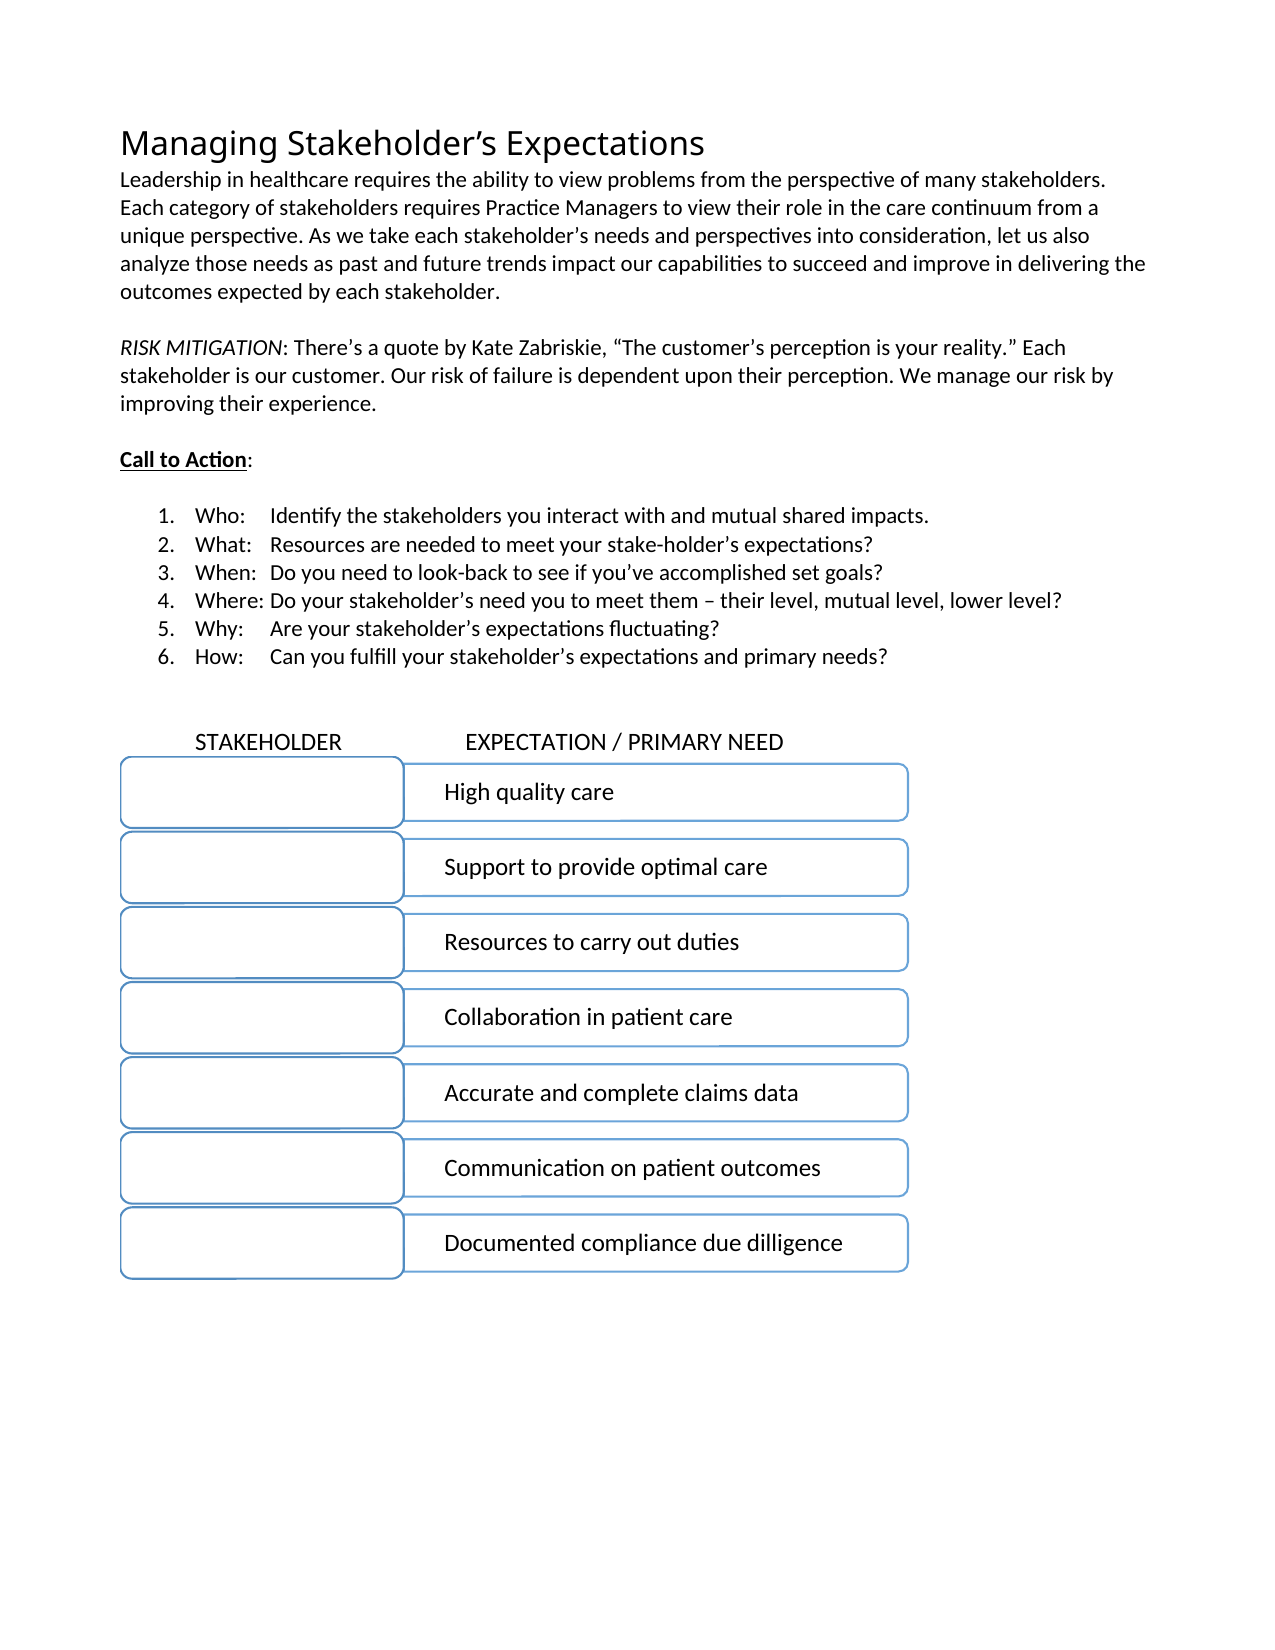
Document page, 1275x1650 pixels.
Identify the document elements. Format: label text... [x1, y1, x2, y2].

list What: Resources are needed to meet your stake-holder’s expectations? [157, 530, 1155, 558]
text Leadership in healthcare requires the ability to view problems from the perspective of many stakeholders. Each category of stakeholders requires Practice Managers to view their role in the care continuum from a unique perspective. As we take each stakeholder’s needs and perspectives into consideration, let us also analyze those needs as past and future trends impact our capabilities to succeed and improve in delivering the outcomes expected by each stakeholder. [120, 165, 1155, 306]
list Where: Do your stakeholder’s need you to meet them – their level, mutual level, lower level? [157, 586, 1155, 614]
text STAKEHOLDER EXPECTATION / PRIMARY NEED [120, 726, 1155, 756]
text RISK MITIGATION: There’s a quote by Kate Zabriskie, “The customer’s perception is your reality.” Each stakeholder is our customer. Our risk of failure is dependent upon their perception. We manage our risk by improving their experience. [120, 333, 1155, 418]
list When: Do you need to look-back to see if you’ve accomplished set goals? [157, 558, 1155, 586]
text Managing Stakeholder’s Expectations [120, 120, 1155, 165]
text Call to Action: [120, 446, 1155, 474]
list Who: Identify the stakeholders you interact with and mutual shared impacts. [157, 502, 1155, 530]
list Why: Are your stakeholder’s expectations fluctuating? [157, 614, 1155, 642]
list How: Can you fulfill your stakeholder’s expectations and primary needs? [157, 642, 1155, 670]
